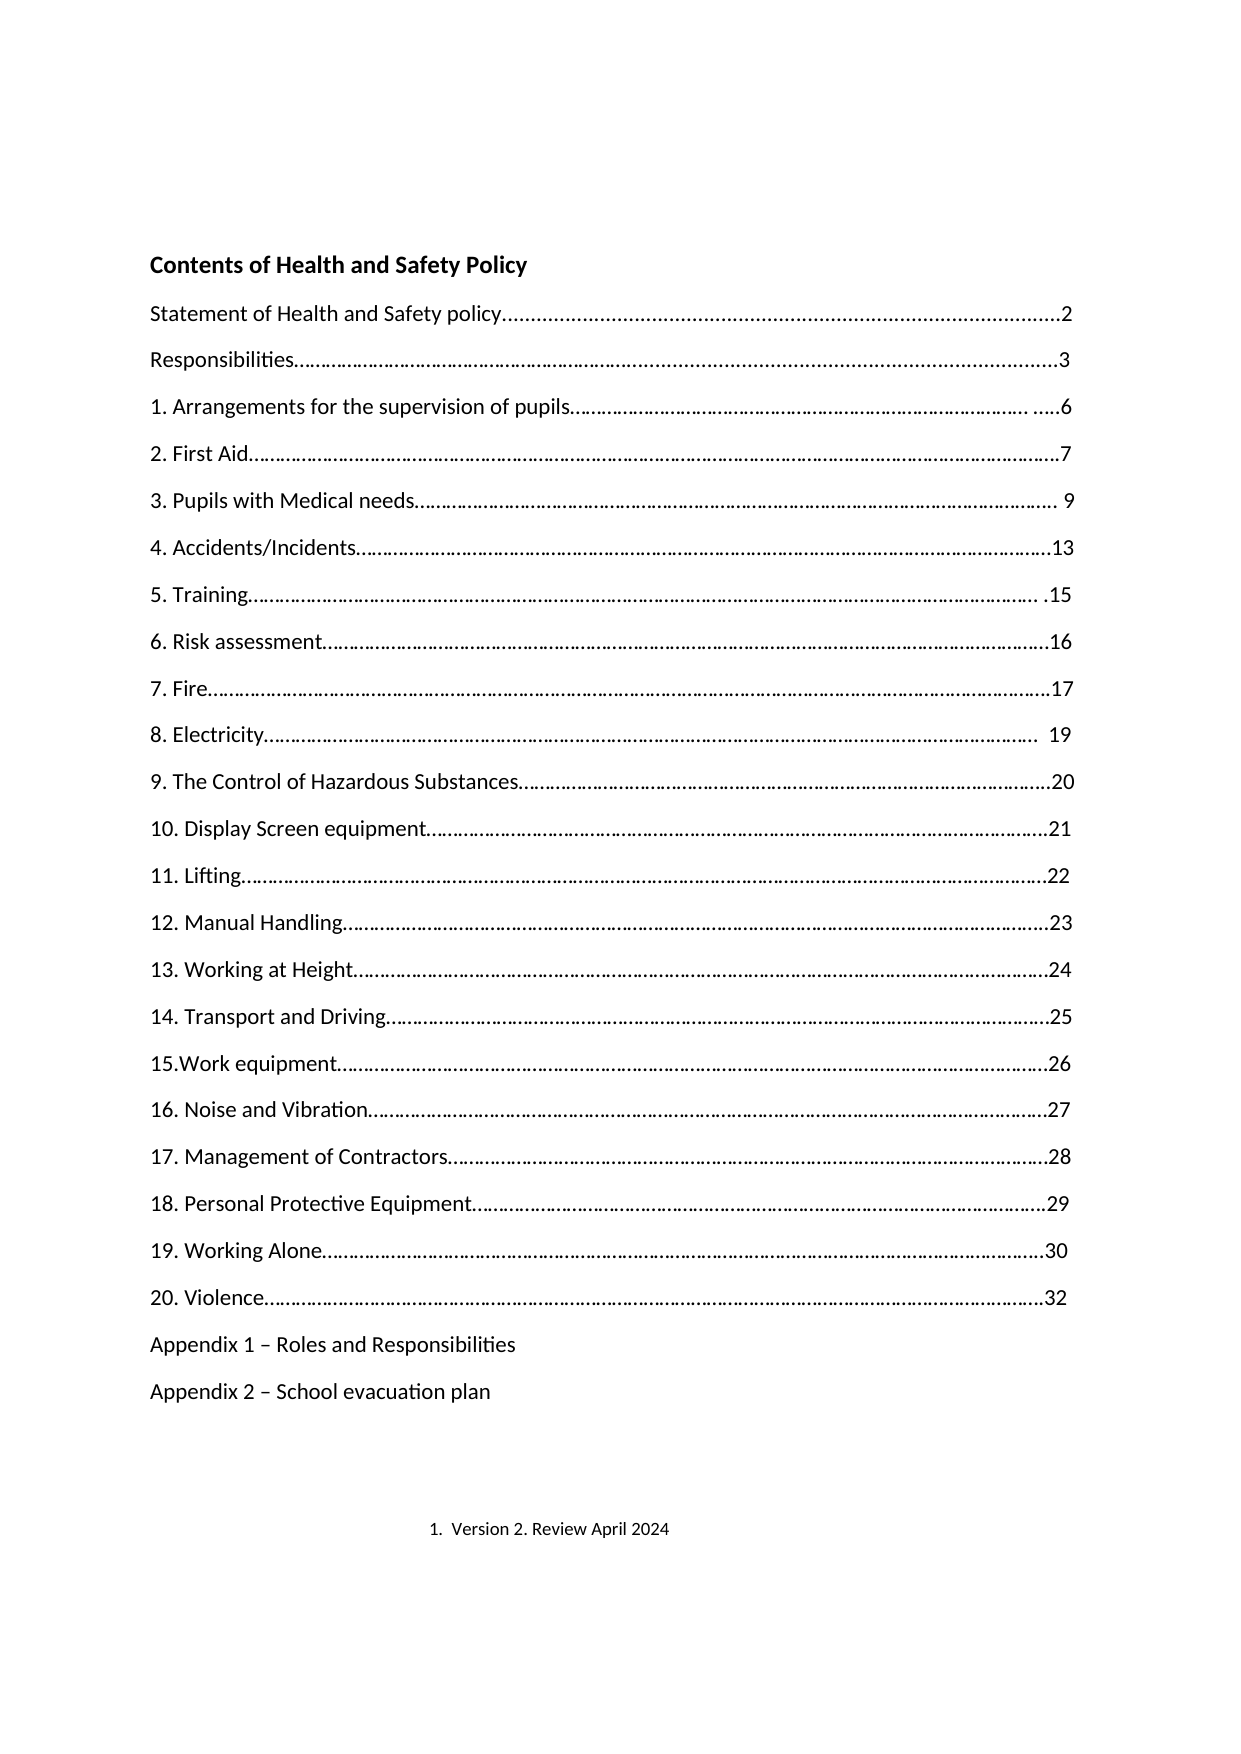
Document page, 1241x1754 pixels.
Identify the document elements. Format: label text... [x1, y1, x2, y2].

text 19. Working Alone………………………………………………………………………………………………………………………..30 [150, 1236, 1090, 1264]
text 15.Work equipment………………………………………………………………………………………………………………………26 [150, 1049, 1090, 1077]
text 5. Training…………………………………………………………………………………………………………………………………… .15 [150, 580, 1090, 608]
text 20. Violence………………………………………………………………………………………………………………………………….32 [150, 1283, 1090, 1311]
text Contents of Health and Safety Policy [150, 249, 1090, 280]
text 13. Working at Height……………………………………………………………………………………………………………………24 [150, 955, 1090, 983]
text 6. Risk assessment…………………………………………………………………………………………………………………………16 [150, 627, 1090, 655]
text 1. Arrangements for the supervision of pupils…………………………………………………………………………… …..6 [150, 392, 1090, 421]
text 8. Electricity………………………………………………………………………………………………………………………………… 19 [150, 721, 1090, 749]
text 17. Management of Contractors……………………………………………………………………………………………………28 [150, 1142, 1090, 1171]
text 4. Accidents/Incidents……………………………………………………………………………………………………………………13 [150, 533, 1090, 561]
text 10. Display Screen equipment……………………………………………………………………………………………………….21 [150, 814, 1090, 842]
text 2. First Aid……………………………………………………………………………………………………………………………………….7 [150, 439, 1090, 467]
text 12. Manual Handling……………………………………………………………………………………………………………………..23 [150, 908, 1090, 936]
text Appendix 1 – Roles and Responsibilities [150, 1330, 1090, 1358]
text 16. Noise and Vibration…………………………………………………………………………………………………………………27 [150, 1096, 1090, 1124]
text 3. Pupils with Medical needs………………………………………………………………………………………………………….. 9 [150, 486, 1090, 514]
text 9. The Control of Hazardous Substances………………………………………………………………………………………..20 [150, 767, 1090, 796]
text 1. Version 2. Review April 2024 [150, 1517, 1090, 1540]
text 18. Personal Protective Equipment……………………………………………………………………………………………….29 [150, 1189, 1090, 1217]
text Statement of Health and Safety policy.................................................................................................2 [150, 299, 1090, 327]
text 14. Transport and Driving………………………………………………………………………………………………………………25 [150, 1002, 1090, 1030]
text Appendix 2 – School evacuation plan [150, 1377, 1090, 1405]
text 11. Lifting………………………………………………………………………………………………………………………………………22 [150, 861, 1090, 889]
text 7. Fire…………………………………………………………………………………………………………………………………………….17 [150, 674, 1090, 702]
text Responsibilities………………………………………………………...........................................................................3 [150, 346, 1090, 374]
